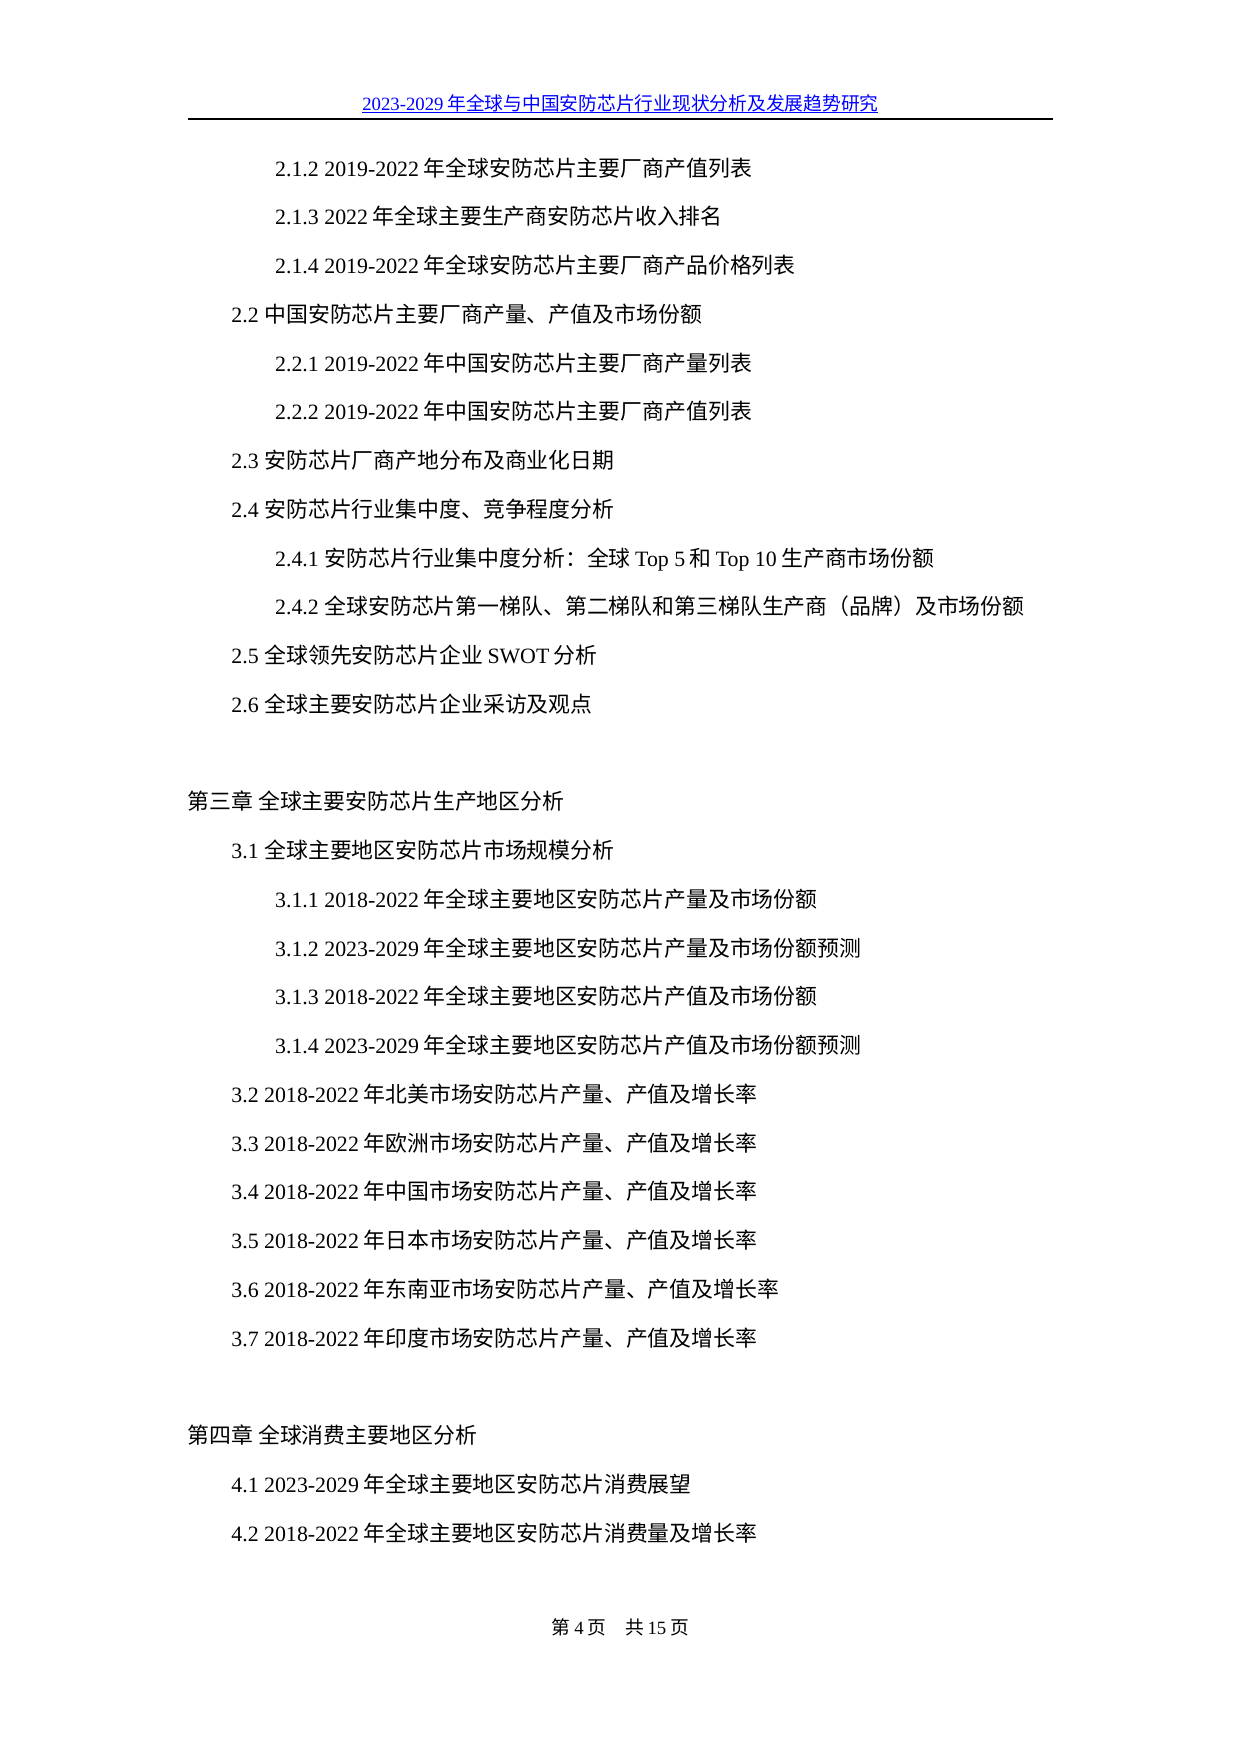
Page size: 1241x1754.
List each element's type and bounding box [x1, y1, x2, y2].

text [187, 150, 1053, 1548]
